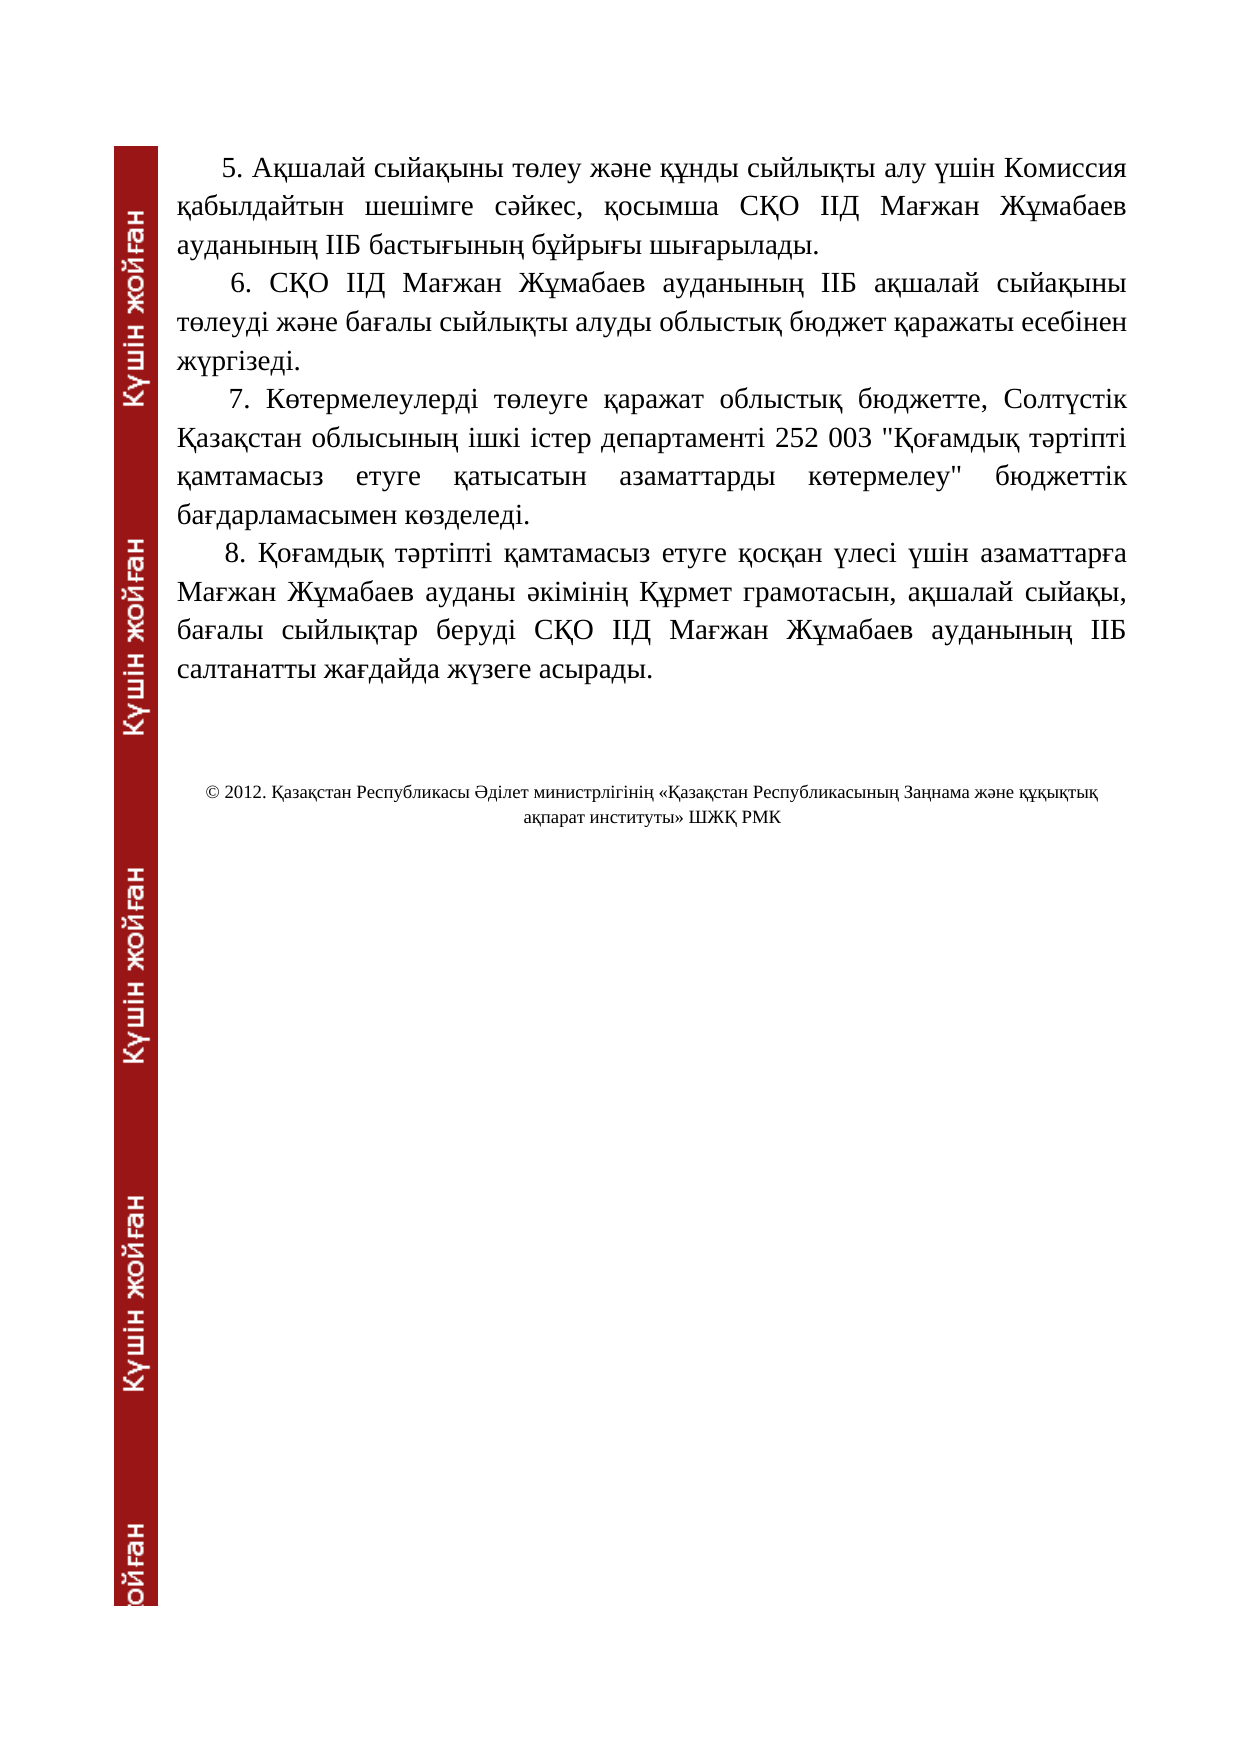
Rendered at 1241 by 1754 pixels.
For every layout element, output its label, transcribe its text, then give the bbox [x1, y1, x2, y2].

picture [114, 828, 158, 1606]
text 7. Көтермелеулердi төлеуге қаражат облыстық бюджетте, Солтүстік Қазақстан облысының ішкі істер департаменті 252 003 "Қоғамдық тәртiптi қамтамасыз етуге қатысатын азаматтарды көтермелеу" бюджеттiк бағдарламасымен көзделедi. [112, 381, 1128, 530]
picture [114, 376, 158, 381]
picture [114, 146, 158, 150]
picture [114, 684, 158, 781]
text 6. СҚО IIД Мағжан Жұмабаев ауданының ІІБ ақшалай сыйақыны төлеудi және бағалы сыйлықты алуды облыстық бюджет қаражаты есебiнен жүргiзедi. [112, 266, 1128, 376]
picture [114, 261, 158, 266]
picture [114, 530, 158, 535]
text 8. Қоғамдық тәртiптi қамтамасыз етуге қосқан үлесi үшiн азаматтарға Мағжан Жұмабаев ауданы әкімінің Құрмет грамотасын, ақшалай сыйақы, бағалы сыйлықтар берудi СҚО IIД Мағжан Жұмабаев ауданының ІІБ салтанатты жағдайда жүзеге асырады. [112, 535, 1128, 684]
text © 2012. Қазақстан Республикасы Әділет министрлігінің «Қазақстан Республикасының Заңнама және құқықтық ақпарат институты» ШЖҚ РМК [112, 781, 1128, 828]
text 5. Ақшалай сыйақыны төлеу және құнды сыйлықты алу үшiн Комиссия қабылдайтын шешiмге сәйкес, қосымша СҚО IIД Мағжан Жұмабаев ауданының ІІБ бастығының бұйрығы шығарылады. [112, 150, 1128, 261]
